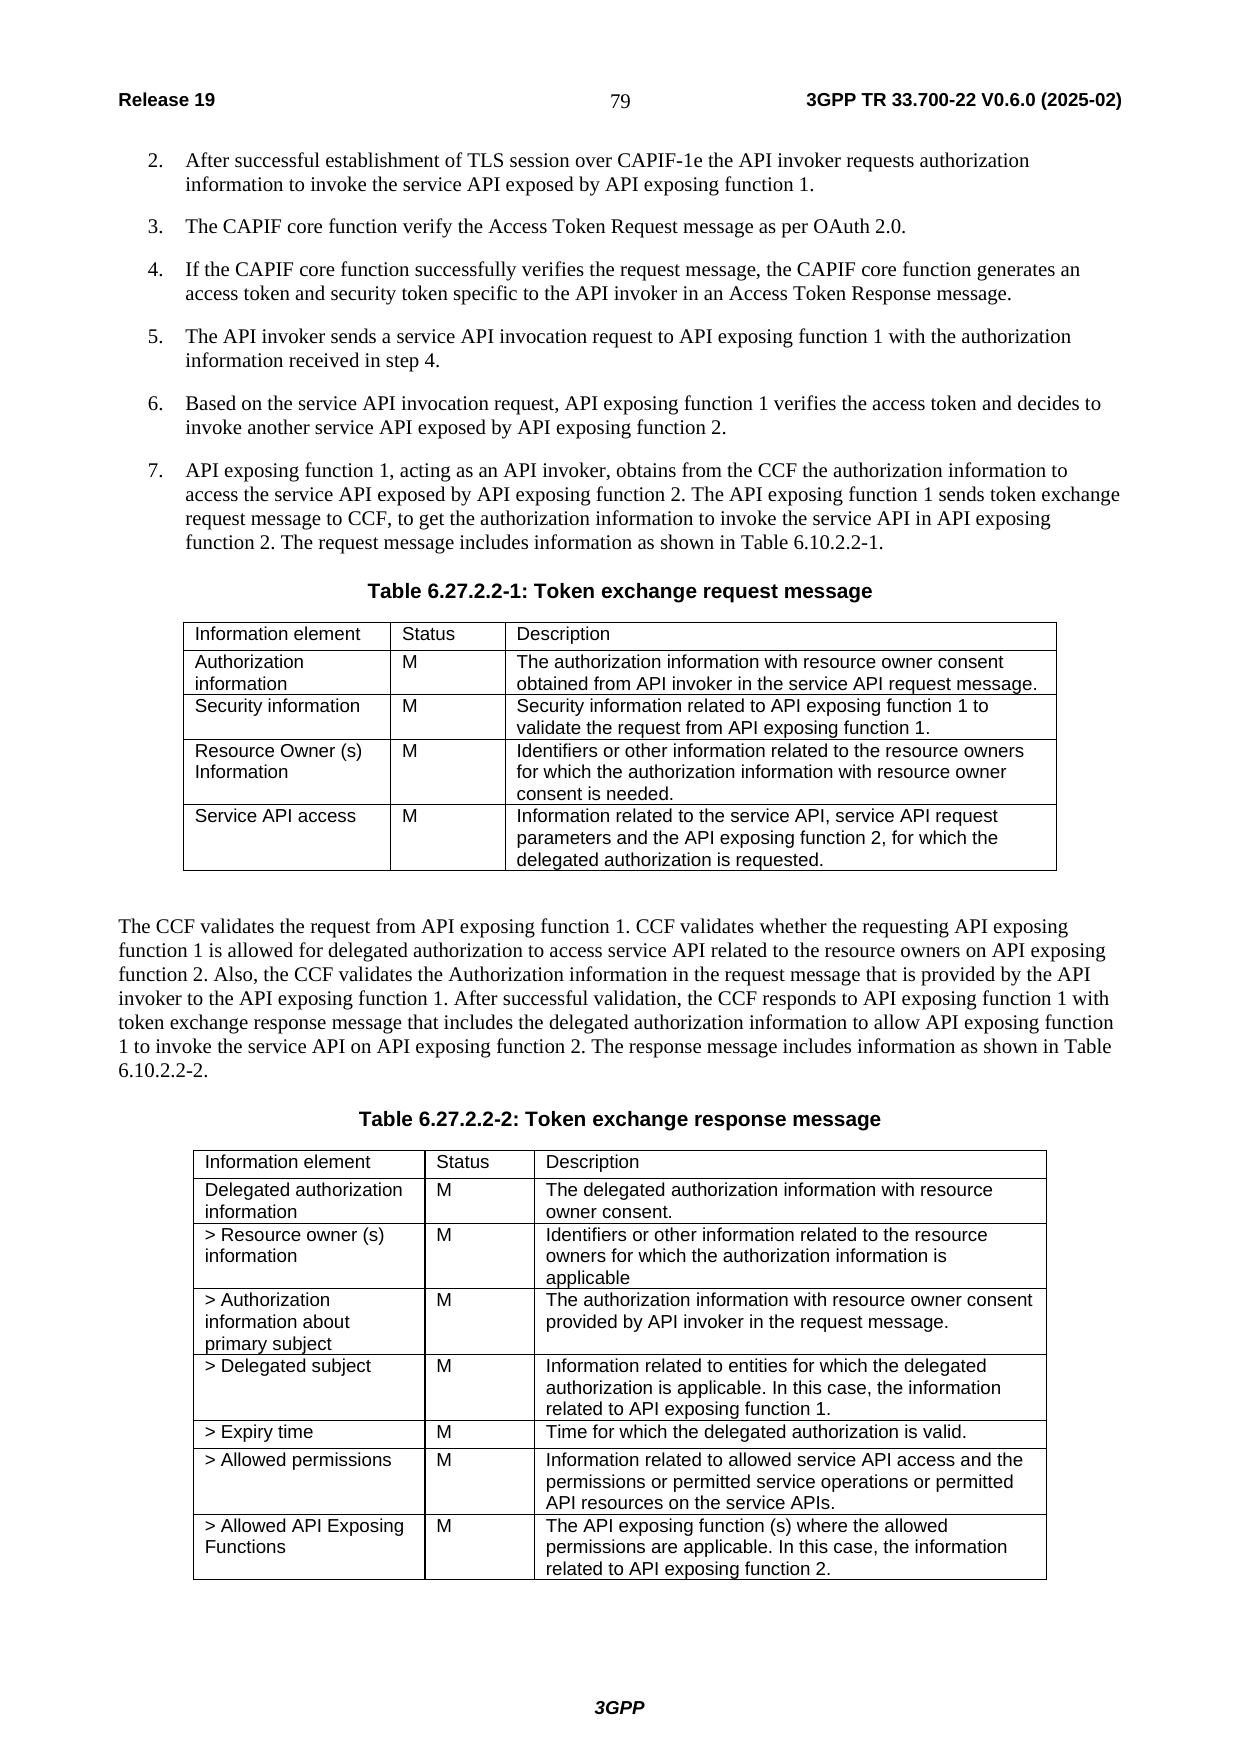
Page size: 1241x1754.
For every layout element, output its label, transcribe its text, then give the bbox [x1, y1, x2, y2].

table_cell > Resource owner (s) information [194, 1224, 424, 1288]
list Based on the service API invocation request, API exposing function 1 verifies the access token and decides to invoke another service API exposed by API exposing function 2. [148, 391, 1122, 439]
table_cell Information related to allowed service API access and the permissions or permitted service operations or permitted API resources on the service APIs. [535, 1449, 1046, 1514]
table_cell M [426, 1515, 534, 1579]
table_cell M [391, 740, 505, 804]
table_cell The authorization information with resource owner consent obtained from API invoker in the service API request message. [506, 651, 1056, 694]
table_header Description [506, 623, 1056, 650]
table_cell Delegated authorization information [194, 1179, 424, 1222]
table_cell The delegated authorization information with resource owner consent. [535, 1179, 1046, 1222]
text Table 6.27.2.2-1: Token exchange request message [118, 579, 1122, 603]
table_cell M [426, 1421, 534, 1448]
table_cell Security information [184, 695, 390, 738]
table_header Description [535, 1151, 1046, 1178]
table_cell Resource Owner (s) Information [184, 740, 390, 804]
table_cell M [391, 651, 505, 694]
text The CCF validates the request from API exposing function 1. CCF validates whether the requesting API exposing function 1 is allowed for delegated authorization to access service API related to the resource owners on API exposing function 2. Also, the CCF validates the Authorization information in the request message that is provided by the API invoker to the API exposing function 1. After successful validation, the CCF responds to API exposing function 1 with token exchange response message that includes the delegated authorization information to allow API exposing function 1 to invoke the service API on API exposing function 2. The response message includes information as shown in Table 6.10.2.2-2. [118, 914, 1122, 1082]
table_cell > Delegated subject [194, 1355, 424, 1419]
table_cell Authorization information [184, 651, 390, 694]
table_cell M [426, 1355, 534, 1419]
table_cell M [426, 1449, 534, 1514]
table_header Information element [184, 623, 390, 650]
table_header Information element [194, 1151, 424, 1178]
table_cell The API exposing function (s) where the allowed permissions are applicable. In this case, the information related to API exposing function 2. [535, 1515, 1046, 1579]
table_cell > Allowed permissions [194, 1449, 424, 1514]
table_cell Identifiers or other information related to the resource owners for which the authorization information is applicable [535, 1224, 1046, 1288]
list API exposing function 1, acting as an API invoker, obtains from the CCF the authorization information to access the service API exposed by API exposing function 2. The API exposing function 1 sends token exchange request message to CCF, to get the authorization information to invoke the service API in API exposing function 2. The request message includes information as shown in Table 6.10.2.2-1. [148, 458, 1122, 554]
table_header Status [426, 1151, 534, 1178]
table_cell Information related to entities for which the delegated authorization is applicable. In this case, the information related to API exposing function 1. [535, 1355, 1046, 1419]
table_cell > Expiry time [194, 1421, 424, 1448]
table_cell Security information related to API exposing function 1 to validate the request from API exposing function 1. [506, 695, 1056, 738]
table_cell Service API access [184, 805, 390, 870]
table_cell M [391, 695, 505, 738]
list The CAPIF core function verify the Access Token Request message as per OAuth 2.0. [148, 214, 1122, 238]
table_header Status [391, 623, 505, 650]
table_cell The authorization information with resource owner consent provided by API invoker in the request message. [535, 1289, 1046, 1354]
table_cell Information related to the service API, service API request parameters and the API exposing function 2, for which the delegated authorization is requested. [506, 805, 1056, 870]
text Table 6.27.2.2-2: Token exchange response message [118, 1107, 1122, 1131]
table_cell > Allowed API Exposing Functions [194, 1515, 424, 1579]
list The API invoker sends a service API invocation request to API exposing function 1 with the authorization information received in step 4. [148, 324, 1122, 372]
table_cell M [426, 1289, 534, 1354]
list If the CAPIF core function successfully verifies the request message, the CAPIF core function generates an access token and security token specific to the API invoker in an Access Token Response message. [148, 257, 1122, 305]
table_cell Time for which the delegated authorization is valid. [535, 1421, 1046, 1448]
list After successful establishment of TLS session over CAPIF-1e the API invoker requests authorization information to invoke the service API exposed by API exposing function 1. [148, 147, 1122, 196]
table_cell Identifiers or other information related to the resource owners for which the authorization information with resource owner consent is needed. [506, 740, 1056, 804]
table_cell > Authorization information about primary subject [194, 1289, 424, 1354]
table_cell M [391, 805, 505, 870]
table_cell M [426, 1224, 534, 1288]
table_cell M [426, 1179, 534, 1222]
